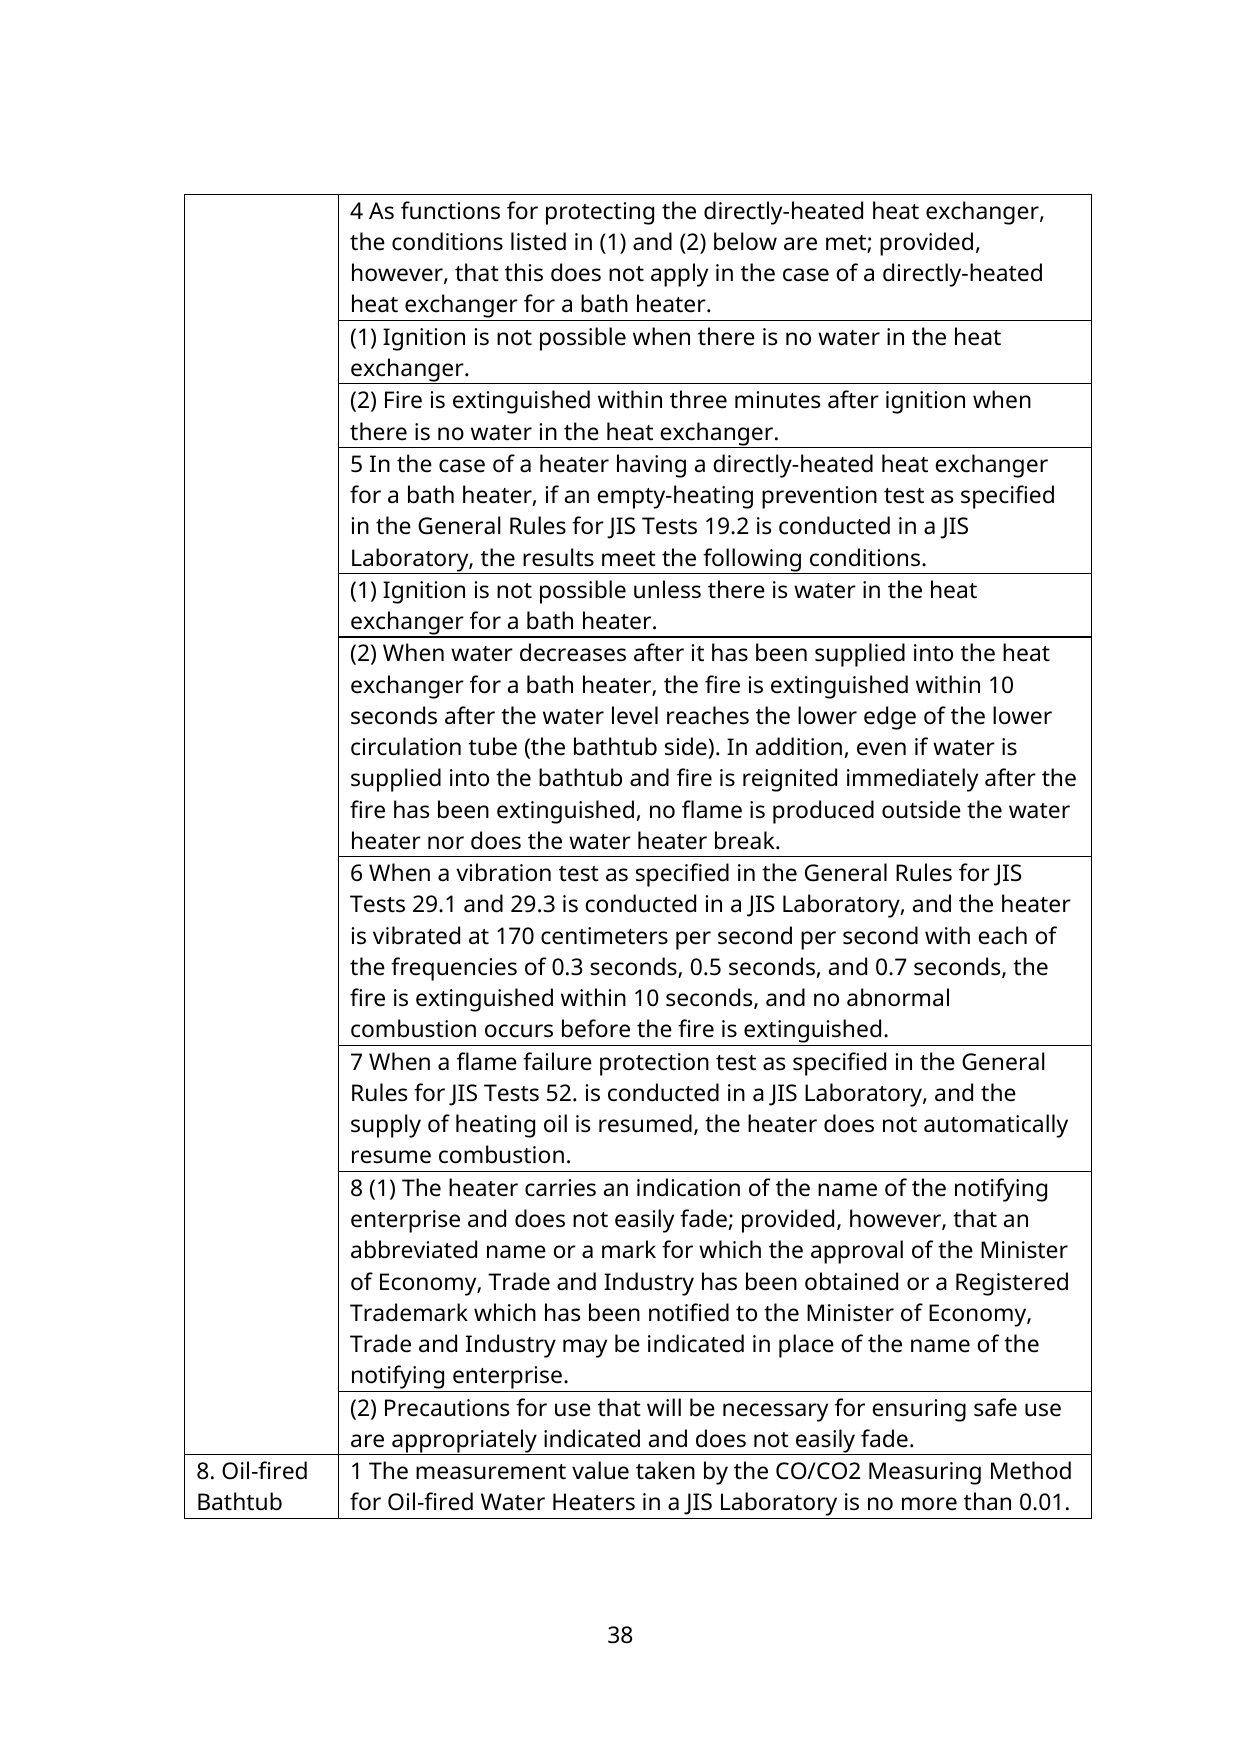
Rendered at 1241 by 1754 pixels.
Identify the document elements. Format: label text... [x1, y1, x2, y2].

table_cell 8 (1) The heater carries an indication of the name of the notifying enterprise and does not easily fade; provided, however, that an abbreviated name or a mark for which the approval of the Minister of Economy, Trade and Industry has been obtained or a Registered Trademark which has been notified to the Minister of Economy, Trade and Industry may be indicated in place of the name of the notifying enterprise. [339, 1172, 1091, 1391]
table_cell 1 The measurement value taken by the CO/CO2 Measuring Method for Oil-fired Water Heaters in a JIS Laboratory is no more than 0.01. [339, 1455, 1091, 1518]
table_cell 7 When a flame failure protection test as specified in the General Rules for JIS Tests 52. is conducted in a JIS Laboratory, and the supply of heating oil is resumed, the heater does not automatically resume combustion. [339, 1046, 1091, 1171]
table_cell (2) When water decreases after it has been supplied into the heat exchanger for a bath heater, the fire is extinguished within 10 seconds after the water level reaches the lower edge of the lower circulation tube (the bathtub side). In addition, even if water is supplied into the bathtub and fire is reignited immediately after the fire has been extinguished, no flame is produced outside the water heater nor does the water heater break. [339, 638, 1091, 856]
table_cell 5 In the case of a heater having a directly-heated heat exchanger for a bath heater, if an empty-heating prevention test as specified in the General Rules for JIS Tests 19.2 is conducted in a JIS Laboratory, the results meet the following conditions. [339, 448, 1091, 573]
table_cell 6 When a vibration test as specified in the General Rules for JIS Tests 29.1 and 29.3 is conducted in a JIS Laboratory, and the heater is vibrated at 170 centimeters per second per second with each of the frequencies of 0.3 seconds, 0.5 seconds, and 0.7 seconds, the fire is extinguished within 10 seconds, and no abnormal combustion occurs before the fire is extinguished. [339, 857, 1091, 1045]
table_cell (1) Ignition is not possible when there is no water in the heat exchanger. [339, 321, 1091, 383]
table_cell 4 As functions for protecting the directly-heated heat exchanger, the conditions listed in (1) and (2) below are met; provided, however, that this does not apply in the case of a directly-heated heat exchanger for a bath heater. [339, 195, 1091, 320]
table_cell (1) Ignition is not possible unless there is water in the heat exchanger for a bath heater. [339, 574, 1091, 636]
table_cell (2) Fire is extinguished within three minutes after ignition when there is no water in the heat exchanger. [339, 384, 1091, 447]
table_cell (2) Precautions for use that will be necessary for ensuring safe use are appropriately indicated and does not easily fade. [339, 1392, 1091, 1454]
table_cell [185, 1455, 338, 1518]
